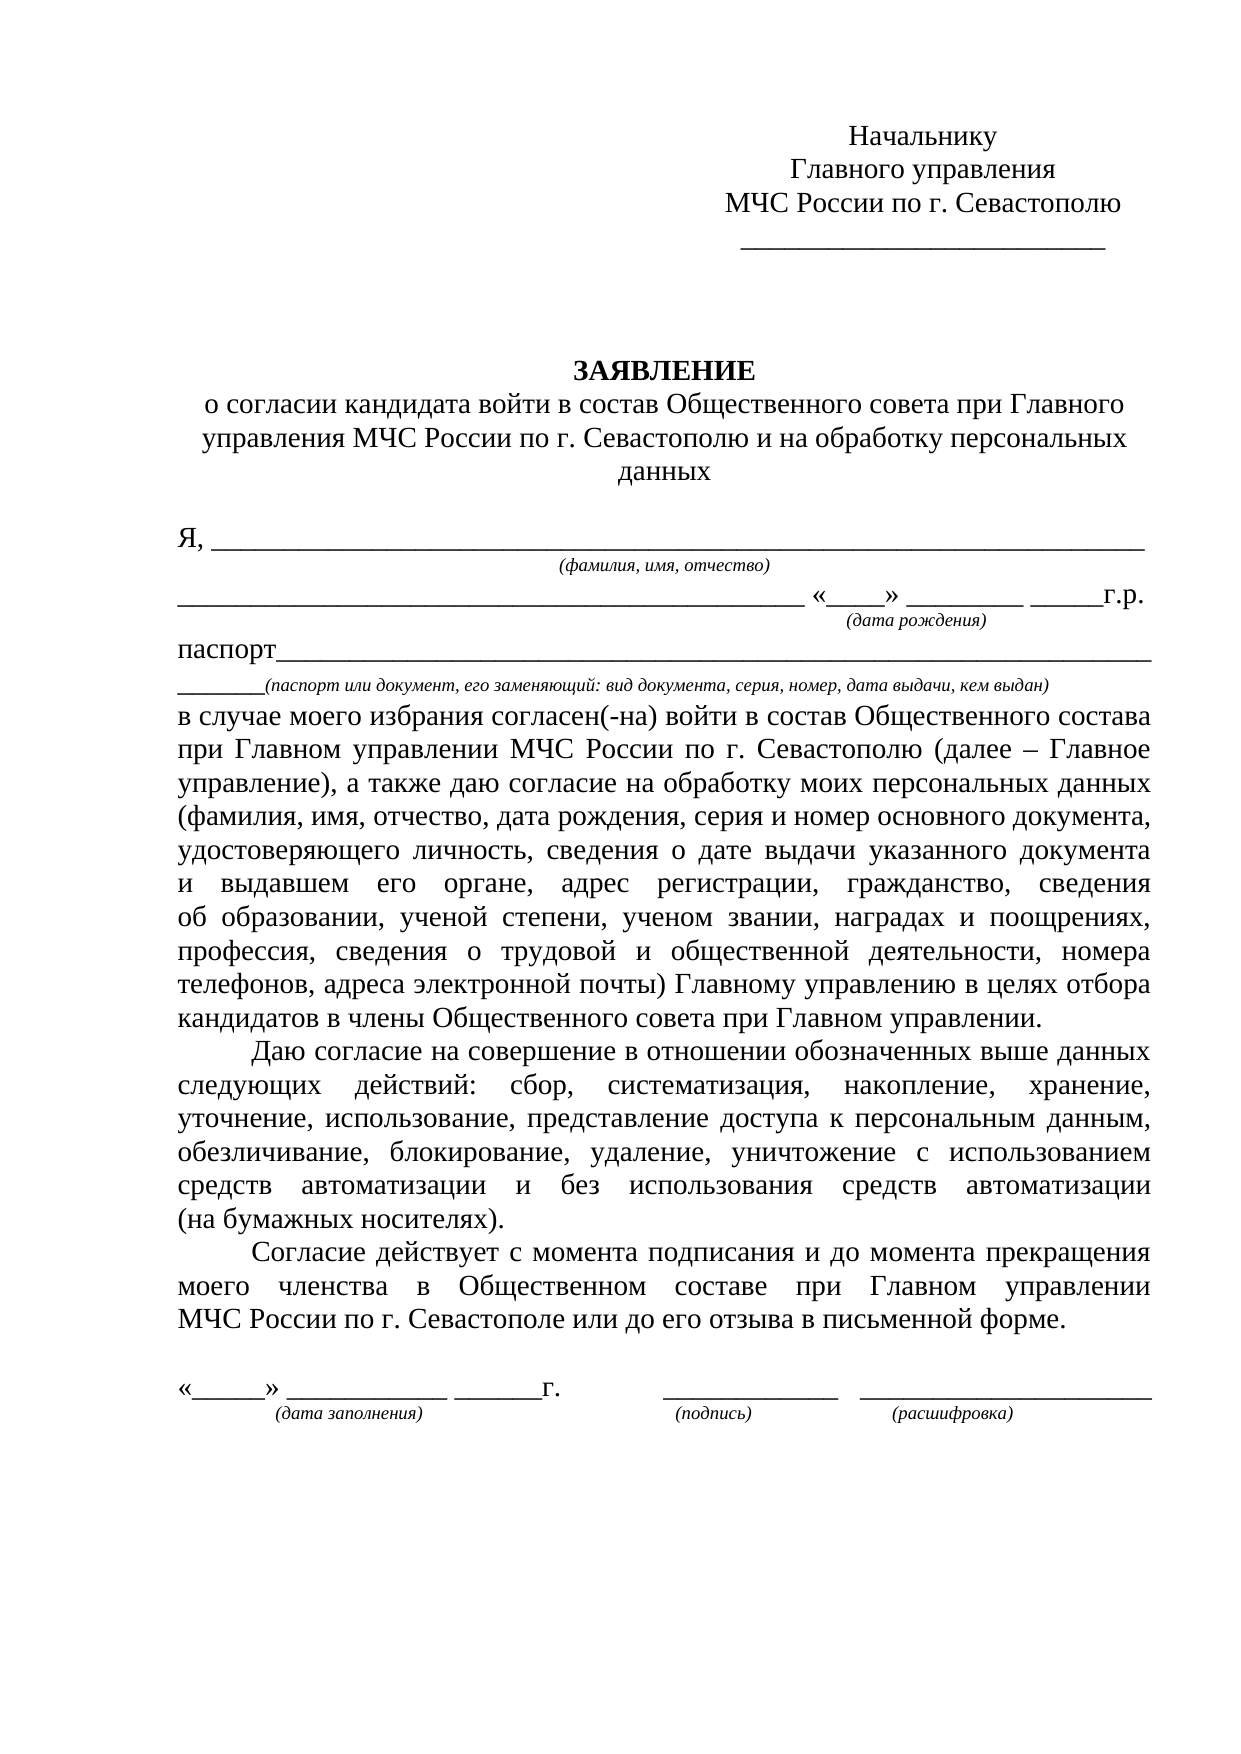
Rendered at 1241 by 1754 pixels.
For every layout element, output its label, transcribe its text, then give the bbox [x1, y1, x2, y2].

text Даю согласие на совершение в отношении обозначенных выше данных следующих действий: сбор, систематизация, накопление, хранение, уточнение, использование, представление доступа к персональным данным, обезличивание, блокирование, удаление, уничтожение с использованием средств автоматизации и без использования средств автоматизации (на бумажных носителях). [177, 1033, 1152, 1234]
text ЗАЯВЛЕНИЕ [177, 353, 1152, 386]
text (дата рождения) [177, 609, 1152, 631]
text Главного управления [694, 152, 1152, 185]
text паспорт__________________________________________________________________(паспорт или документ, его заменяющий: вид документа, серия, номер, дата выдачи, кем выдан) [177, 631, 1152, 698]
text ___________________________________________ «____» ________ _____г.р. [177, 576, 1152, 609]
text Согласие действует с момента подписания и до момента прекращения моего членства в Общественном составе при Главном управлении МЧС России по г. Севастополе или до его отзыва в письменной форме. [177, 1234, 1152, 1335]
text (фамилия, имя, отчество) [177, 554, 1152, 576]
text «_____» ___________ ______г. ____________ ____________________ (дата заполнения) (подпись) (расшифровка) [177, 1369, 1152, 1424]
text о согласии кандидата войти в состав Общественного совета при Главного управления МЧС России по г. Севастополю и на обработку персональных данных [177, 386, 1152, 487]
text в случае моего избрания согласен(-на) войти в состав Общественного состава при Главном управлении МЧС России по г. Севастополю (далее – Главное управление), а также даю согласие на обработку моих персональных данных (фамилия, имя, отчество, дата рождения, серия и номер основного документа, удостоверяющего личность, сведения о дате выдачи указанного документа и выдавшем его органе, адрес регистрации, гражданство, сведения об образовании, ученой степени, ученом звании, наградах и поощрениях, профессия, сведения о трудовой и общественной деятельности, номера телефонов, адреса электронной почты) Главному управлению в целях отбора кандидатов в члены Общественного совета при Главном управлении. [177, 698, 1152, 1033]
text МЧС России по г. Севастополю [694, 185, 1152, 219]
text _________________________ [694, 219, 1152, 252]
text Начальнику [694, 118, 1152, 152]
text Я, ________________________________________________________________ [177, 521, 1152, 554]
